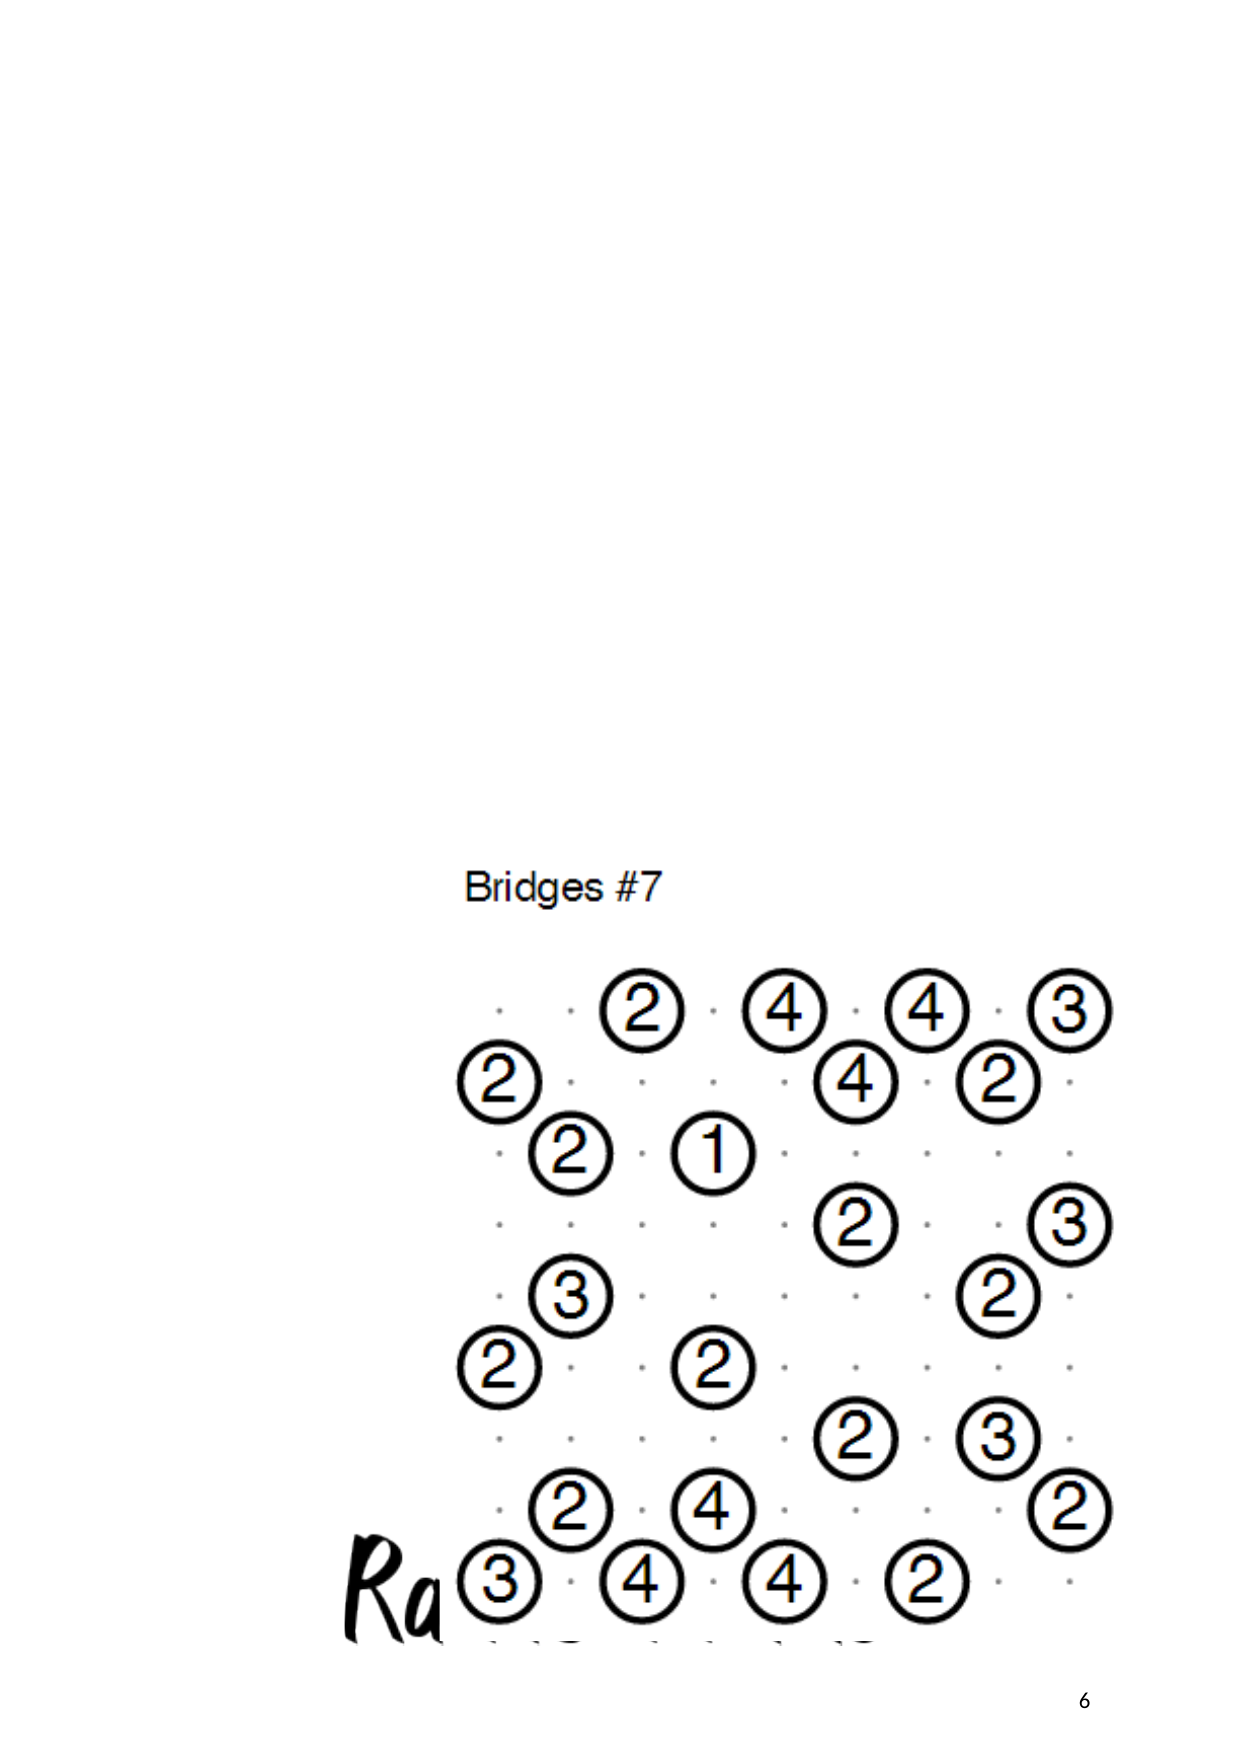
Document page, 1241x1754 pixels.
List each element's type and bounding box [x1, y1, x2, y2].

picture [344, 847, 1176, 1646]
